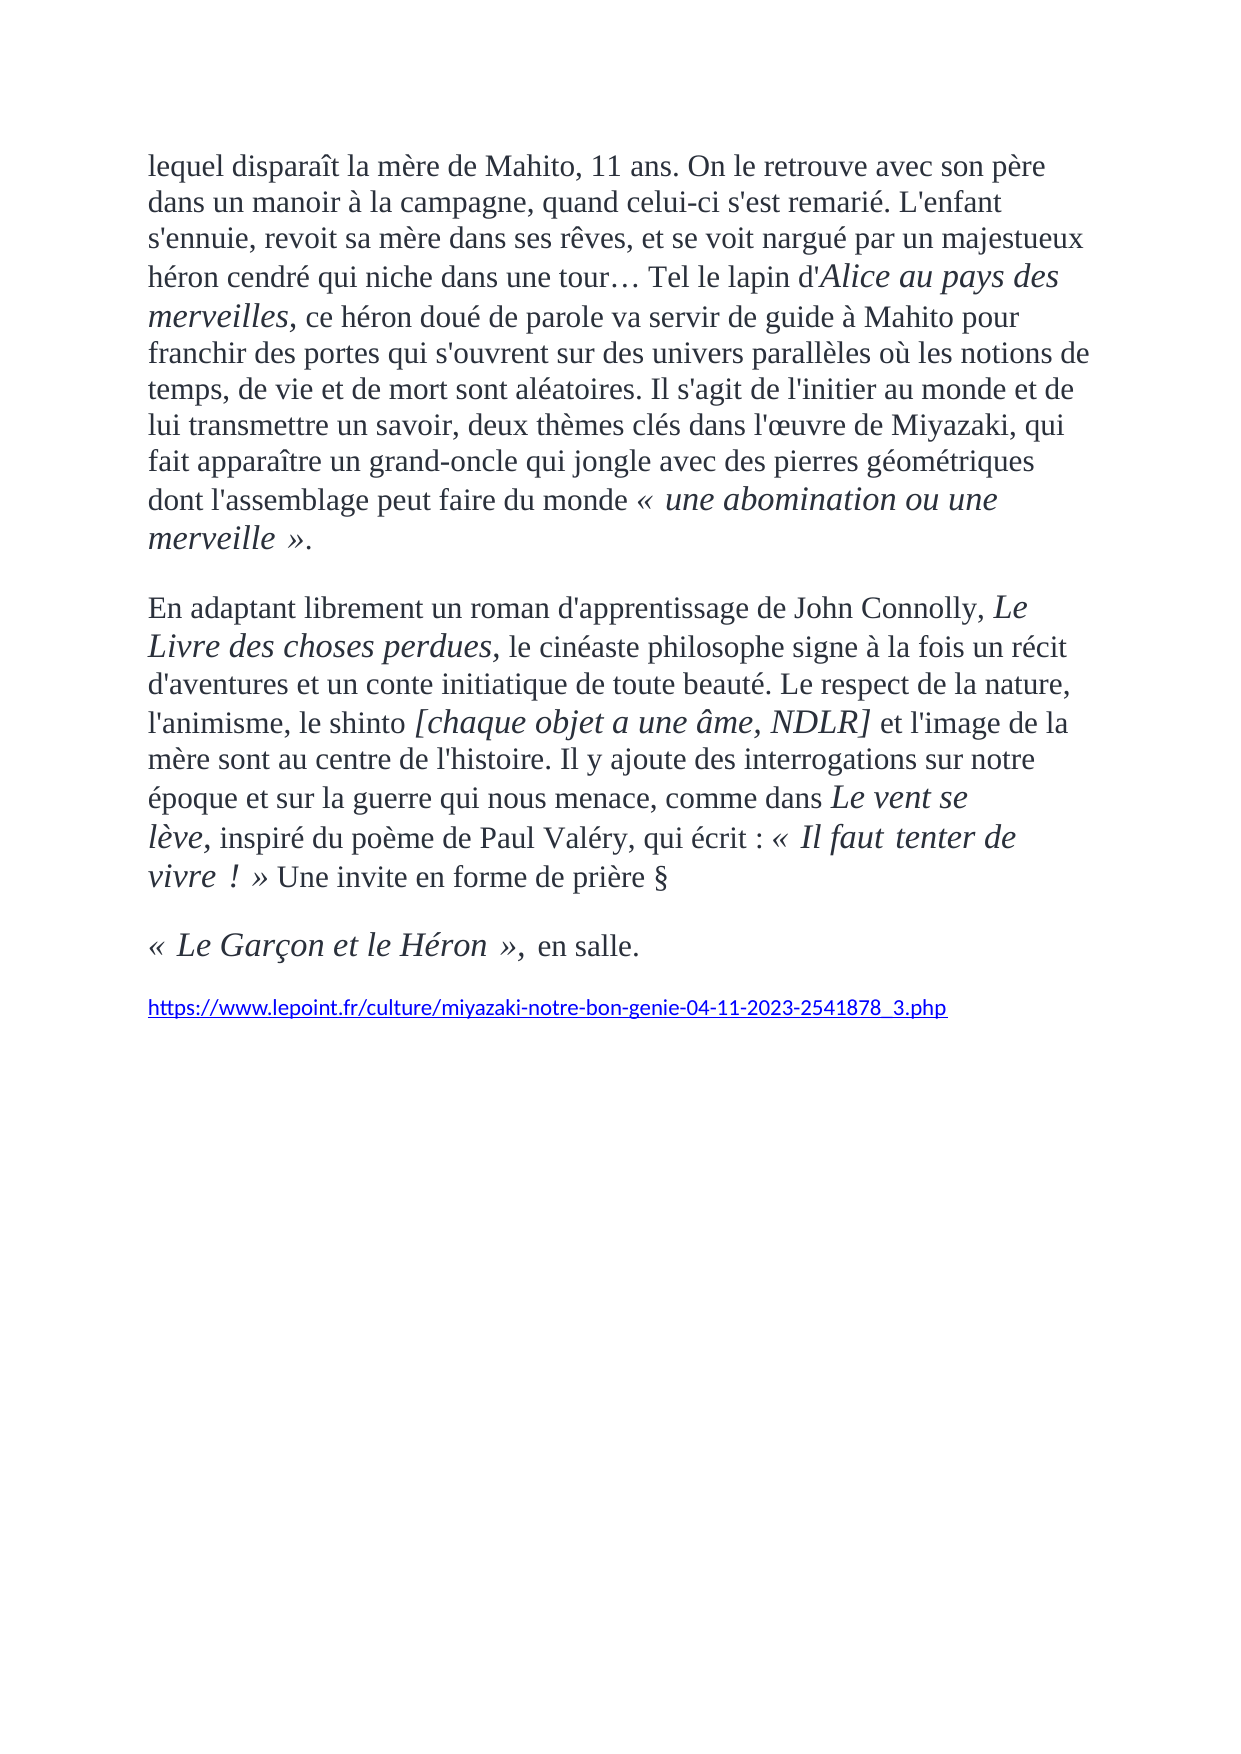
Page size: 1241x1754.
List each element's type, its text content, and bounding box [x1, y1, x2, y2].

text https://www.lepoint.fr/culture/miyazaki-notre-bon-genie-04-11-2023-2541878_3.php [148, 993, 1093, 1021]
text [148, 148, 1093, 557]
text « Le Garçon et le Héron », en salle. [148, 924, 1093, 964]
text En adaptant librement un roman d'apprentissage de John Connolly, Le Livre des choses perdues, le cinéaste philosophe signe à la fois un récit d'aventures et un conte initiatique de toute beauté. Le respect de la nature, l'animisme, le shinto [chaque objet a une âme, NDLR] et l'image de la mère sont au centre de l'histoire. Il y ajoute des interrogations sur notre époque et sur la guerre qui nous menace, comme dans Le vent se lève, inspiré du poème de Paul Valéry, qui écrit : « Il faut tenter de vivre ! » Une invite en forme de prière § [148, 586, 1093, 895]
